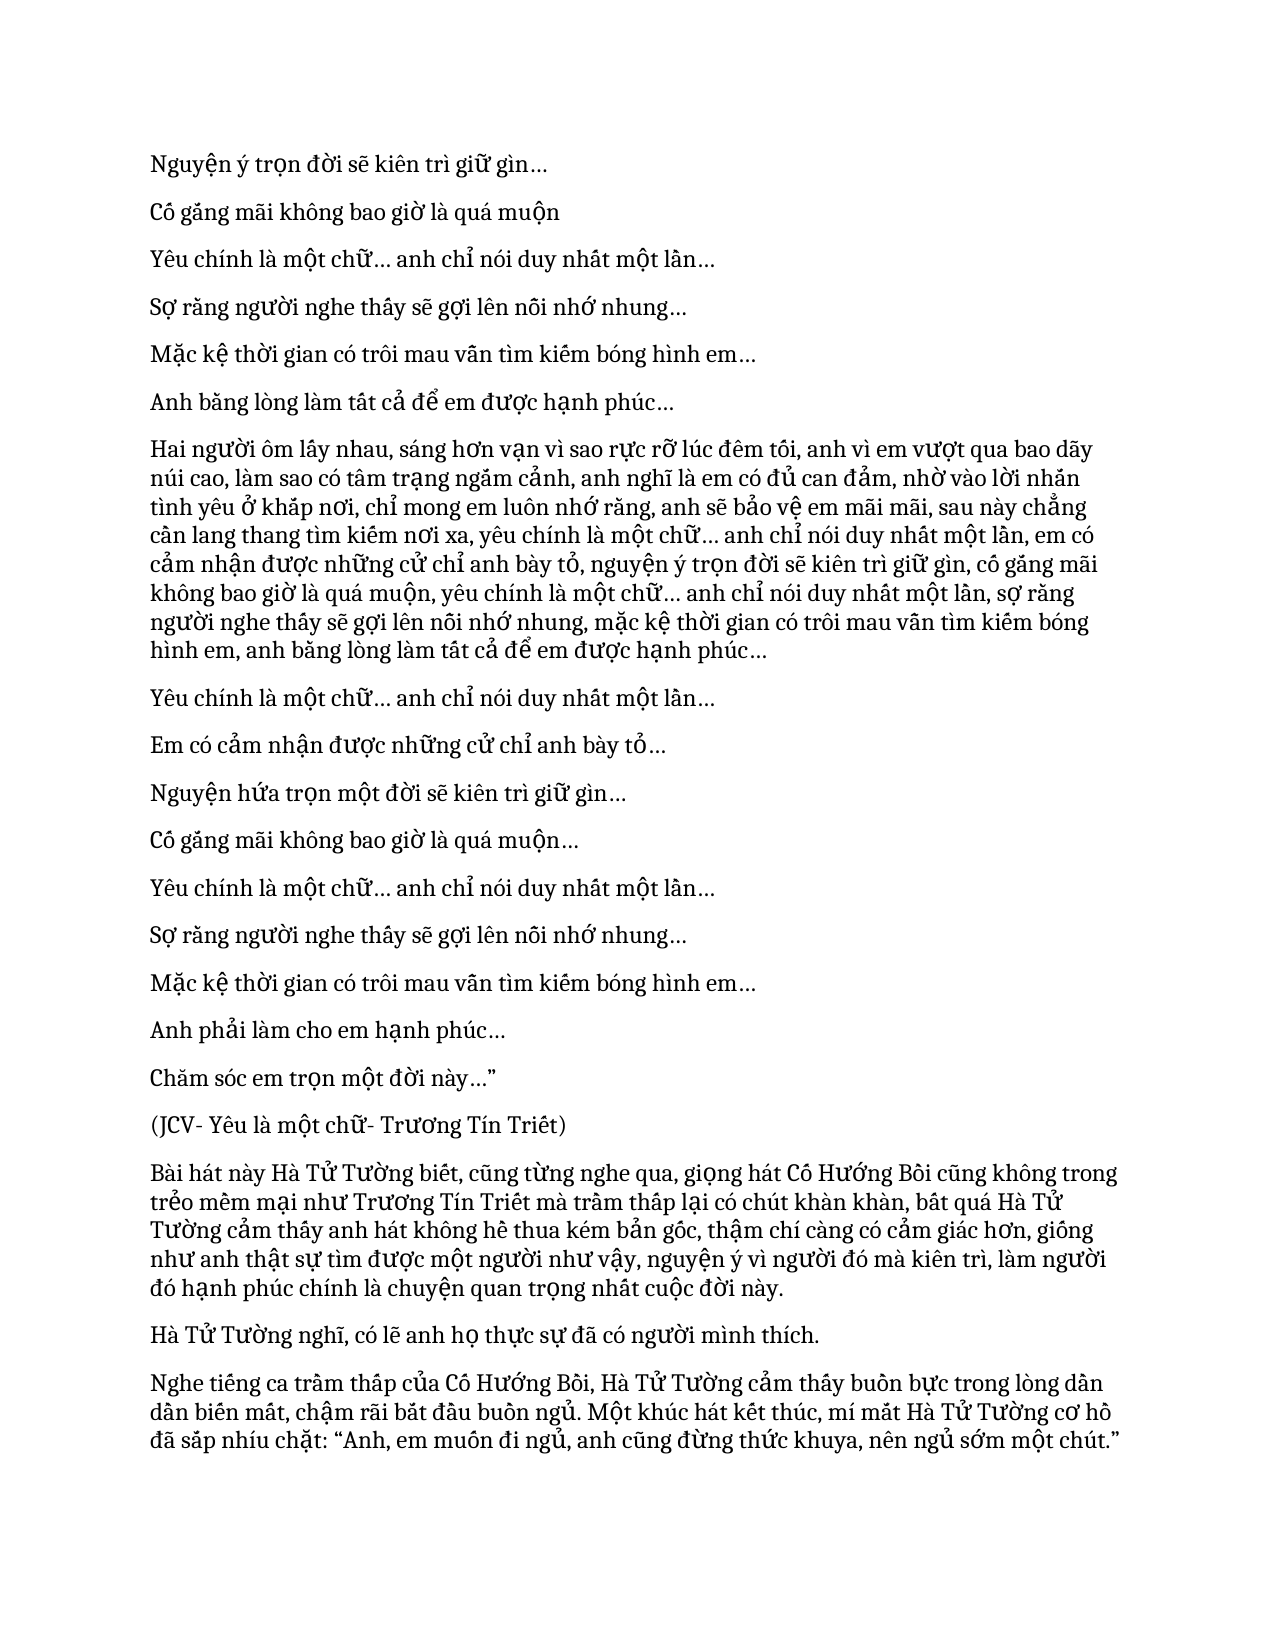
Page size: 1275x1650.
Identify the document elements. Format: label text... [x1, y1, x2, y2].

text Sợ rằng người nghe thấy sẽ gợi lên nỗi nhớ nhung… [150, 921, 1125, 950]
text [150, 245, 1125, 274]
text Hà Tử Tường nghĩ, có lẽ anh họ thực sự đã có người mình thích. [150, 1321, 1125, 1350]
text Anh bằng lòng làm tất cả để em được hạnh phúc… [150, 387, 1125, 416]
text Nguyện ý trọn đời sẽ kiên trì giữ gìn… [150, 150, 1125, 179]
text Bài hát này Hà Tử Tường biết, cũng từng nghe qua, giọng hát Cố Hướng Bồi cũng không trong trẻo mềm mại như Trương Tín Triết mà trầm thấp lại có chút khàn khàn, bất quá Hà Tử Tường cảm thấy anh hát không hề thua kém bản gốc, thậm chí càng có cảm giác hơn, giống như anh thật sự tìm được một người như vậy, nguyện ý vì người đó mà kiên trì, làm người đó hạnh phúc chính là chuyện quan trọng nhất cuộc đời này. [150, 1159, 1125, 1302]
text Mặc kệ thời gian có trôi mau vẫn tìm kiếm bóng hình em… [150, 340, 1125, 369]
text Yêu chính là một chữ… anh chỉ nói duy nhất một lần… [150, 684, 1125, 712]
text Em có cảm nhận được những cử chỉ anh bày tỏ… [150, 731, 1125, 760]
text Sợ rằng người nghe thấy sẽ gợi lên nỗi nhớ nhung… [150, 292, 1125, 321]
text Cố gắng mãi không bao giờ là quá muộn [150, 197, 1125, 226]
text Cố gắng mãi không bao giờ là quá muộn… [150, 826, 1125, 855]
text Hai người ôm lấy nhau, sáng hơn vạn vì sao rực rỡ lúc đêm tối, anh vì em vượt qua bao dãy núi cao, làm sao có tâm trạng ngắm cảnh, anh nghĩ là em có đủ can đảm, nhờ vào lời nhắn tình yêu ở khắp nơi, chỉ mong em luôn nhớ rằng, anh sẽ bảo vệ em mãi mãi, sau này chẳng cần lang thang tìm kiếm nơi xa, yêu chính là một chữ… anh chỉ nói duy nhất một lần, em có cảm nhận được những cử chỉ anh bày tỏ, nguyện ý trọn đời sẽ kiên trì giữ gìn, cố gắng mãi không bao giờ là quá muộn, yêu chính là một chữ… anh chỉ nói duy nhất một lần, sợ rằng người nghe thấy sẽ gợi lên nỗi nhớ nhung, mặc kệ thời gian có trôi mau vẫn tìm kiếm bóng hình em, anh bằng lòng làm tất cả để em được hạnh phúc… [150, 435, 1125, 665]
text Chăm sóc em trọn một đời này…” [150, 1064, 1125, 1092]
text Nghe tiếng ca trầm thấp của Cố Hướng Bồi, Hà Tử Tường cảm thấy buồn bực trong lòng dần dần biến mất, chậm rãi bắt đầu buồn ngủ. Một khúc hát kết thúc, mí mắt Hà Tử Tường cơ hồ đã sắp nhíu chặt: “Anh, em muốn đi ngủ, anh cũng đừng thức khuya, nên ngủ sớm một chút.” [150, 1369, 1125, 1455]
text Mặc kệ thời gian có trôi mau vẫn tìm kiếm bóng hình em… [150, 969, 1125, 997]
text Nguyện hứa trọn một đời sẽ kiên trì giữ gìn… [150, 779, 1125, 807]
text (JCV- Yêu là một chữ- Trương Tín Triết) [150, 1111, 1125, 1140]
text Anh phải làm cho em hạnh phúc… [150, 1016, 1125, 1045]
text Yêu chính là một chữ… anh chỉ nói duy nhất một lần… [150, 874, 1125, 902]
